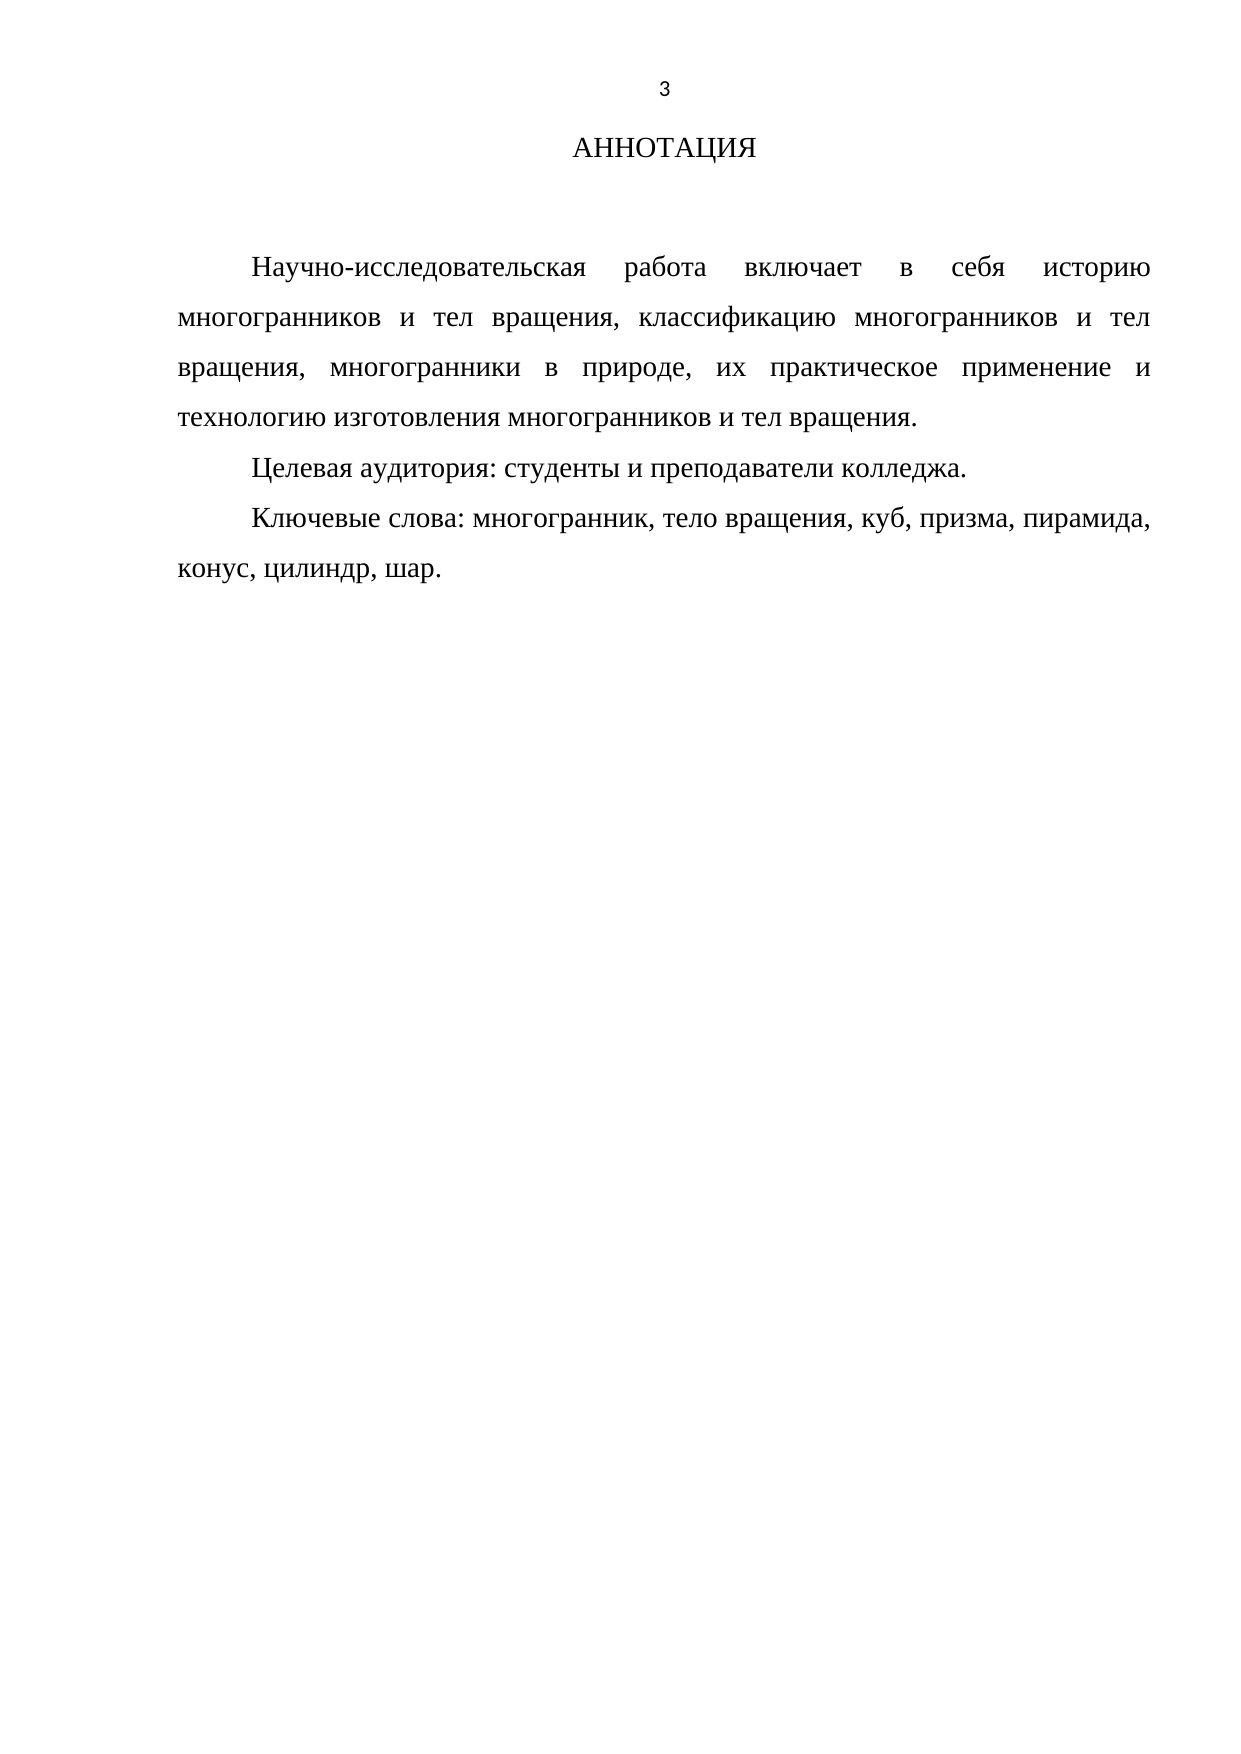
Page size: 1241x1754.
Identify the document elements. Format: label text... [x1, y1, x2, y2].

text Целевая аудитория: студенты и преподаватели колледжа. [177, 450, 1152, 483]
text АННОТАЦИЯ [177, 130, 1152, 163]
text Научно-исследовательская работа включает в себя историю многогранников и тел вращения, классификацию многогранников и тел вращения, многогранники в природе, их практическое применение и технологию изготовления многогранников и тел вращения. [177, 249, 1152, 433]
text Ключевые слова: многогранник, тело вращения, куб, призма, пирамида, конус, цилиндр, шар. [177, 500, 1152, 584]
